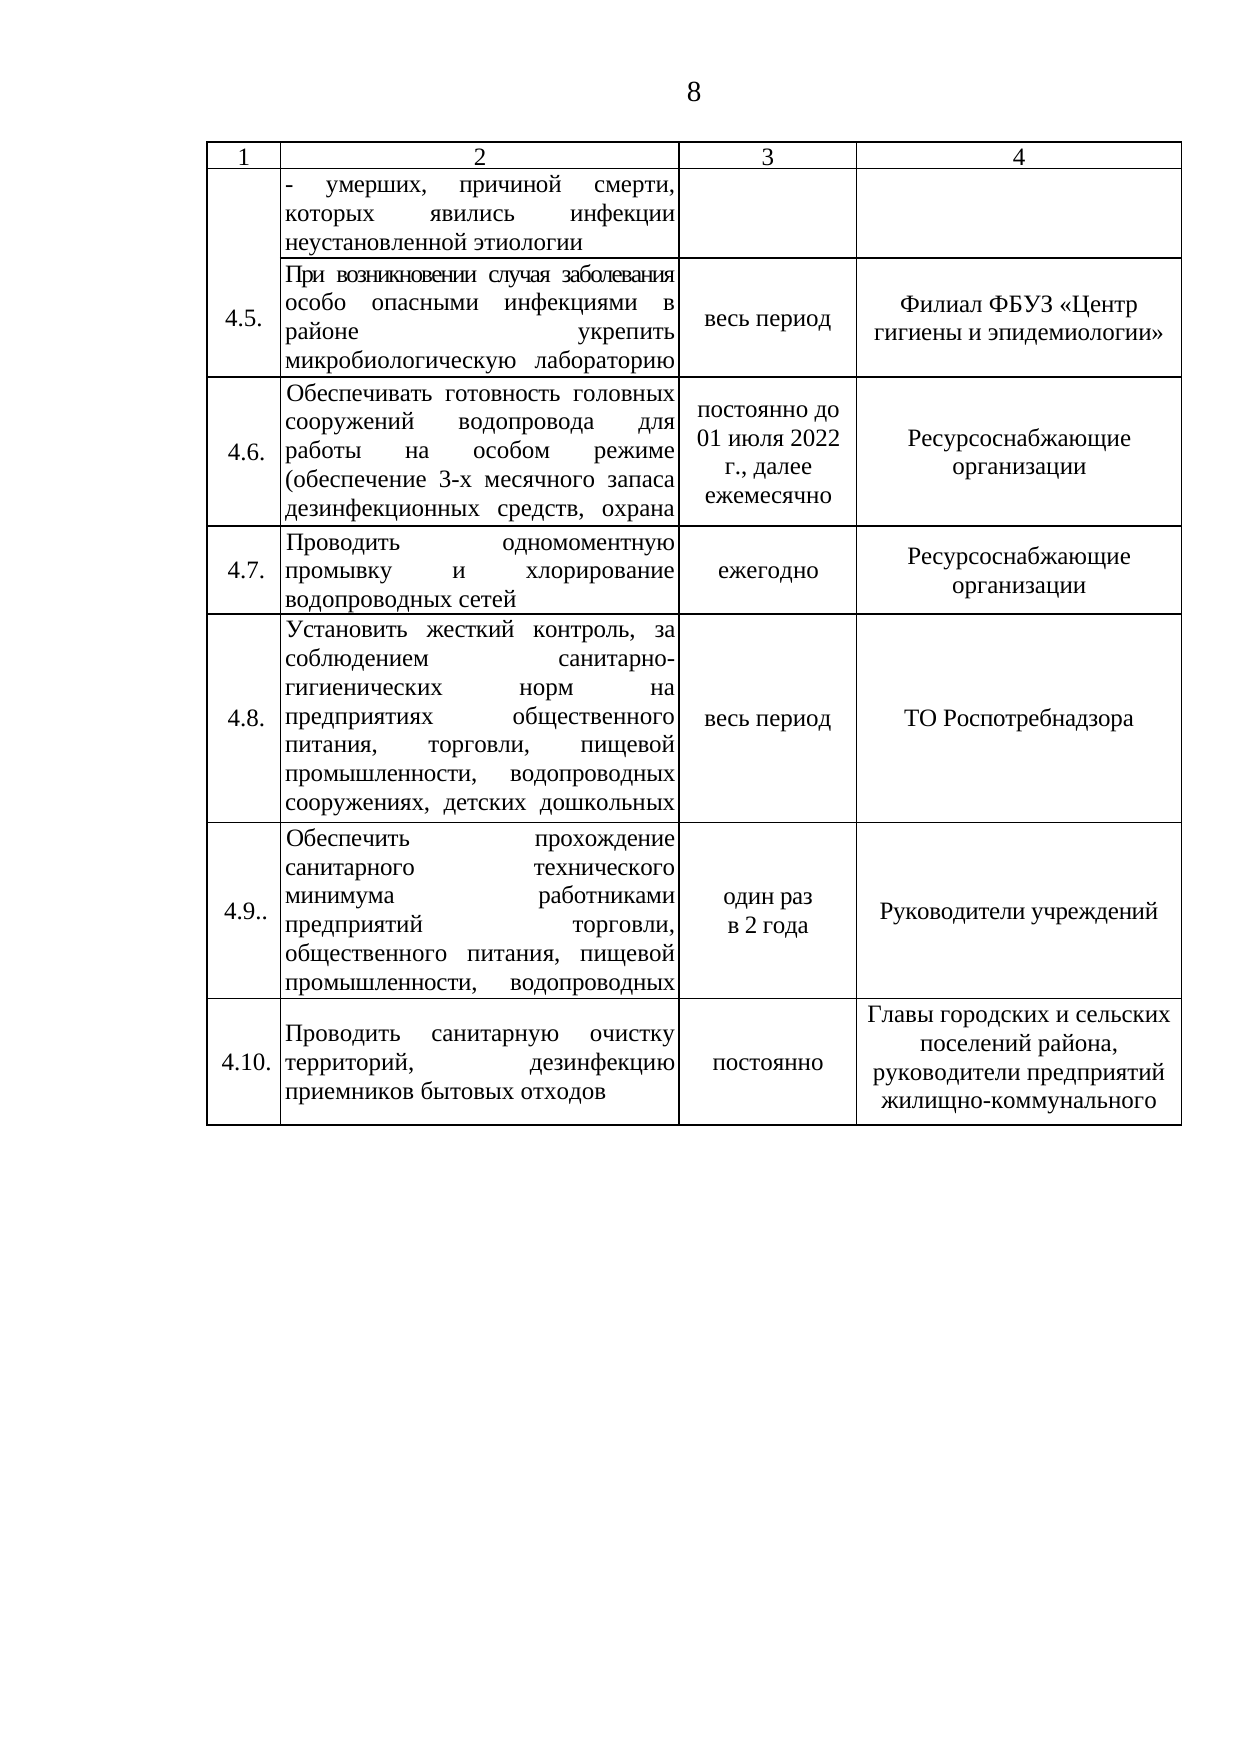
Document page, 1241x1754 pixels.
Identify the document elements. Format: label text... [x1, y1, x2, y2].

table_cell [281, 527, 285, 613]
table_cell 4.10. [208, 999, 280, 1124]
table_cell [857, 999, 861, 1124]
table_cell - умерших, причиной смерти, которых явились инфекции неустановленной этиологии [281, 169, 678, 257]
table_cell 4.9.. [208, 823, 280, 997]
table_cell один раз в 2 года [680, 823, 856, 997]
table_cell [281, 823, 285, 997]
table_cell Ресурсоснабжающие организации [857, 378, 1181, 525]
table_cell ежегодно [680, 527, 856, 613]
table_cell ТО Роспотребнадзора [857, 615, 1181, 821]
table_cell 4.5. [208, 257, 280, 376]
table_cell Проводить санитарную очистку территорий, дезинфекцию приемников бытовых отходов [281, 999, 678, 1124]
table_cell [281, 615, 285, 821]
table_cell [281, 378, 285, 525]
table_cell 4.6. [208, 378, 280, 525]
table_cell весь период [680, 615, 856, 821]
table_cell Руководители учреждений [857, 823, 1181, 997]
table_cell [857, 169, 1181, 257]
table_cell Ресурсоснабжающие организации [857, 527, 1181, 613]
table_cell 4.8. [208, 615, 280, 821]
table_cell весь период [680, 259, 856, 376]
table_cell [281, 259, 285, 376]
table_cell постоянно [680, 999, 856, 1124]
table_cell постоянно до 01 июля 2022 г., далее ежемесячно [680, 378, 856, 525]
table_cell Филиал ФБУЗ «Центр гигиены и эпидемиологии» [857, 259, 1181, 376]
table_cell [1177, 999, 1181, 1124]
table_cell 4.7. [208, 527, 280, 613]
table_cell [680, 169, 856, 257]
